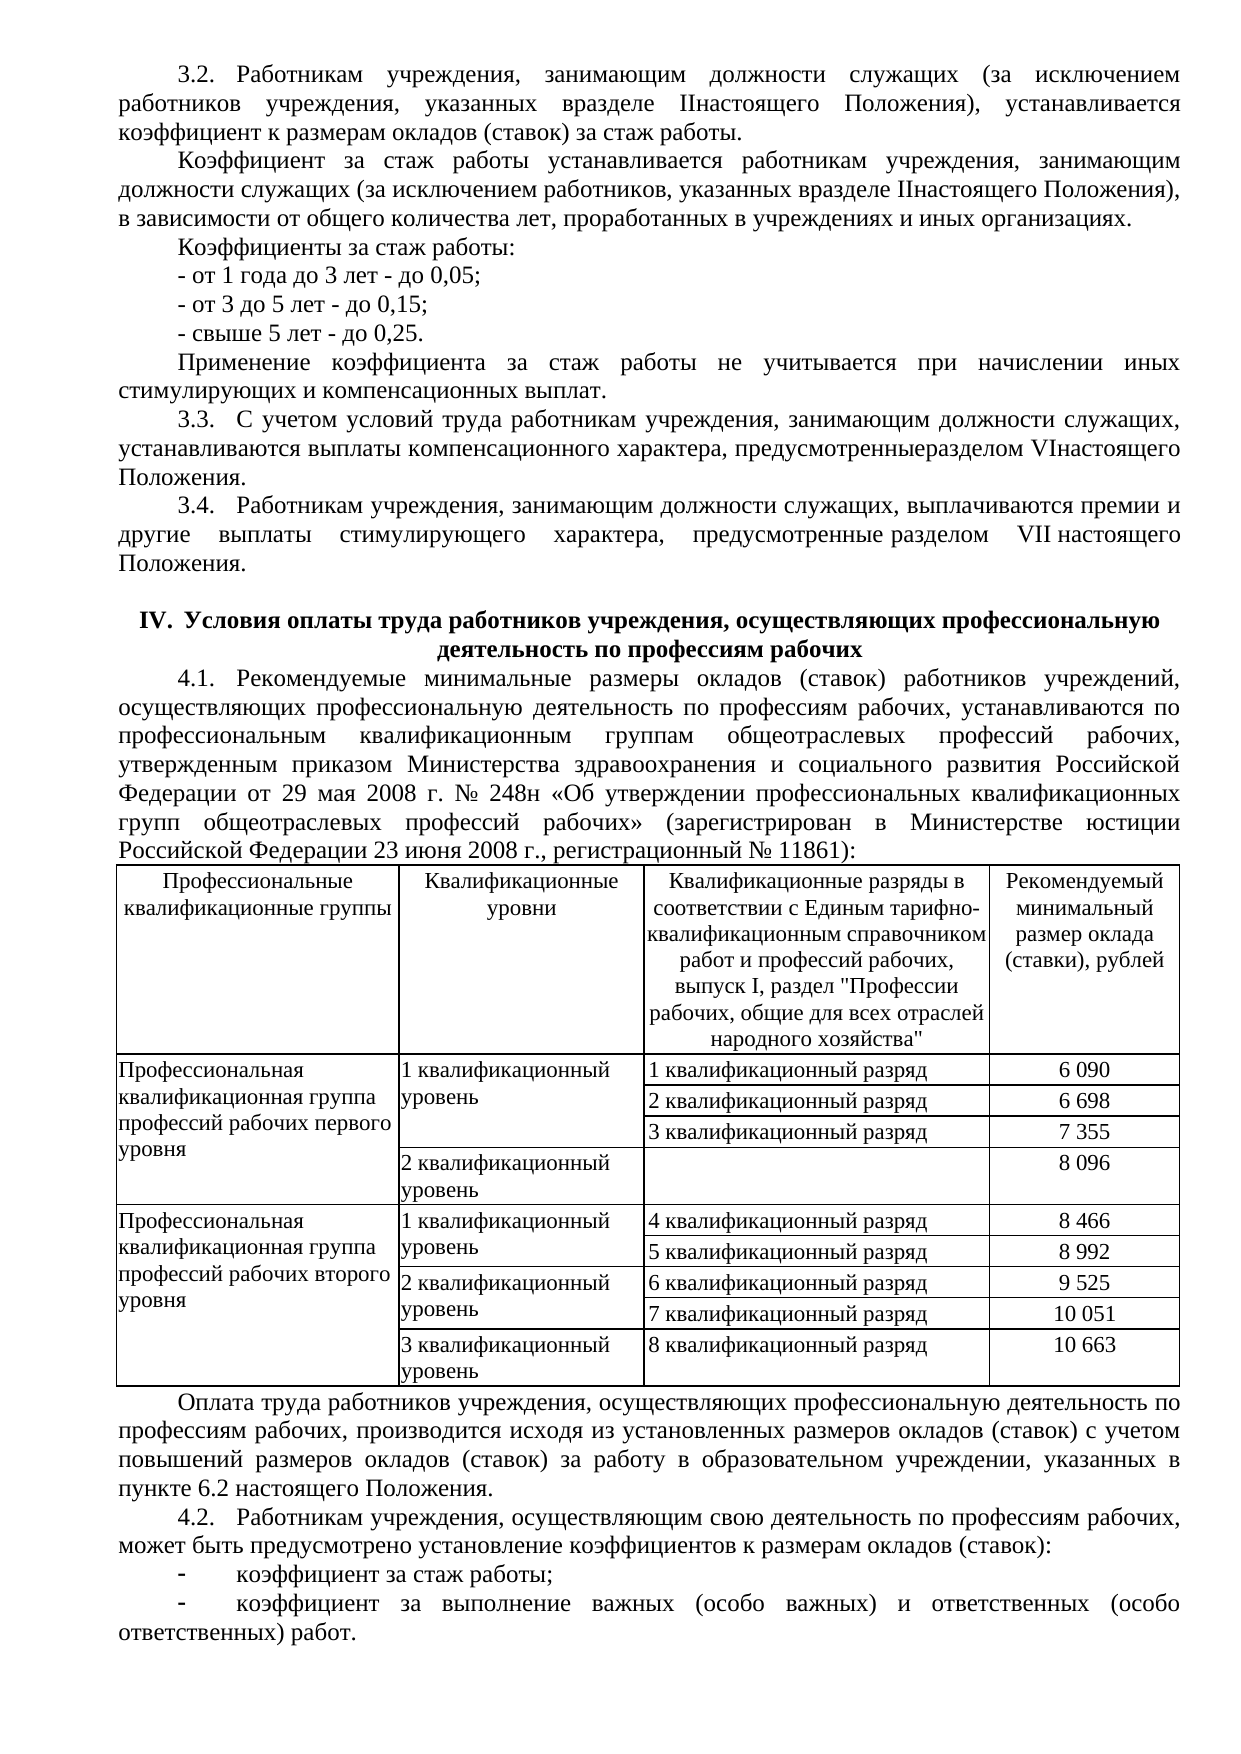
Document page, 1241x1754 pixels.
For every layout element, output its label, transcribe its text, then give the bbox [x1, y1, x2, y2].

list Рекомендуемые минимальные размеры окладов (ставок) работников учреждений, осуществляющих профессиональную деятельность по профессиям рабочих, устанавливаются по профессиональным квалификационным группам общеотраслевых профессий рабочих, утвержденным приказом Министерства здравоохранения и социального развития Российской Федерации от 29 мая 2008 г. № 248н «Об утверждении профессиональных квалификационных групп общеотраслевых профессий рабочих» (зарегистрирован в Министерстве юстиции Российской Федерации 23 июня 2008 г., регистрационный № 11861): [118, 663, 1181, 864]
table_cell 6 квалификационный разряд [645, 1267, 989, 1297]
list Работникам учреждения, занимающим должности служащих, выплачиваются премии и другие выплаты стимулирующего характера, предусмотренные разделом VII настоящего Положения. [118, 490, 1181, 577]
text Применение коэффициента за стаж работы не учитывается при начислении иных стимулирующих и компенсационных выплат. [118, 347, 1181, 404]
table_cell 2 квалификационный уровень [400, 1267, 643, 1328]
table_cell 7 355 [990, 1117, 1179, 1146]
table_cell 4 квалификационный разряд [645, 1205, 989, 1235]
table_cell 1 квалификационный уровень [400, 1055, 643, 1146]
table_cell [645, 1148, 989, 1204]
table_cell 8 992 [990, 1236, 1179, 1266]
table_header Профессиональные квалификационные группы [117, 866, 398, 1053]
table_cell 6 090 [990, 1055, 1179, 1084]
table_cell 1 квалификационный уровень [400, 1205, 643, 1266]
table_cell 10 051 [990, 1298, 1179, 1328]
list коэффициент за стаж работы; [118, 1559, 1181, 1588]
table_cell 8 квалификационный разряд [645, 1330, 989, 1385]
table_cell 6 698 [990, 1086, 1179, 1115]
table_header Рекомендуемый минимальный размер оклада (ставки), рублей [990, 866, 1179, 1053]
table_cell 1 квалификационный разряд [645, 1055, 989, 1084]
table_header Квалификационные разряды в соответствии с Единым тарифно-квалификационным справочником работ и профессий рабочих, выпуск I, раздел "Профессии рабочих, общие для всех отраслей народного хозяйства" [645, 866, 989, 1053]
list Работникам учреждения, занимающим должности служащих (за исключением работников учреждения, указанных вразделе IIнастоящего Положения), устанавливается коэффициент к размерам окладов (ставок) за стаж работы. [118, 59, 1181, 145]
table_cell 5 квалификационный разряд [645, 1236, 989, 1266]
list С учетом условий труда работникам учреждения, занимающим должности служащих, устанавливаются выплаты компенсационного характера, предусмотренныеразделом VIнастоящего Положения. [118, 404, 1181, 490]
table_cell 3 квалификационный уровень [400, 1330, 643, 1385]
table_cell 10 663 [990, 1330, 1179, 1385]
table_cell 3 квалификационный разряд [645, 1117, 989, 1146]
table_cell 8 096 [990, 1148, 1179, 1204]
table_cell 2 квалификационный уровень [400, 1148, 643, 1204]
text Коэффициенты за стаж работы: [118, 232, 1181, 260]
text - свыше 5 лет - до 0,25. [118, 318, 1181, 347]
table_cell Профессиональная квалификационная группа профессий рабочих второго уровня [117, 1205, 398, 1385]
list Условия оплаты труда работников учреждения, осуществляющих профессиональную деятельность по профессиям рабочих [118, 605, 1181, 663]
table_cell 2 квалификационный разряд [645, 1086, 989, 1115]
table_cell 7 квалификационный разряд [645, 1298, 989, 1328]
table_cell 8 466 [990, 1205, 1179, 1235]
table_cell Профессиональная квалификационная группа профессий рабочих первого уровня [117, 1055, 398, 1204]
list коэффициент за выполнение важных (особо важных) и ответственных (особо ответственных) работ. [118, 1588, 1181, 1646]
list Работникам учреждения, осуществляющим свою деятельность по профессиям рабочих, может быть предусмотрено установление коэффициентов к размерам окладов (ставок): [118, 1502, 1181, 1559]
table_header Квалификационные уровни [400, 866, 643, 1053]
text Оплата труда работников учреждения, осуществляющих профессиональную деятельность по профессиям рабочих, производится исходя из установленных размеров окладов (ставок) с учетом повышений размеров окладов (ставок) за работу в образовательном учреждении, указанных в пункте 6.2 настоящего Положения. [118, 1387, 1181, 1502]
text - от 1 года до 3 лет - до 0,05; [118, 260, 1181, 289]
text - от 3 до 5 лет - до 0,15; [118, 289, 1181, 318]
table_cell 9 525 [990, 1267, 1179, 1297]
text Коэффициент за стаж работы устанавливается работникам учреждения, занимающим должности служащих (за исключением работников, указанных вразделе IIнастоящего Положения), в зависимости от общего количества лет, проработанных в учреждениях и иных организациях. [118, 145, 1181, 232]
